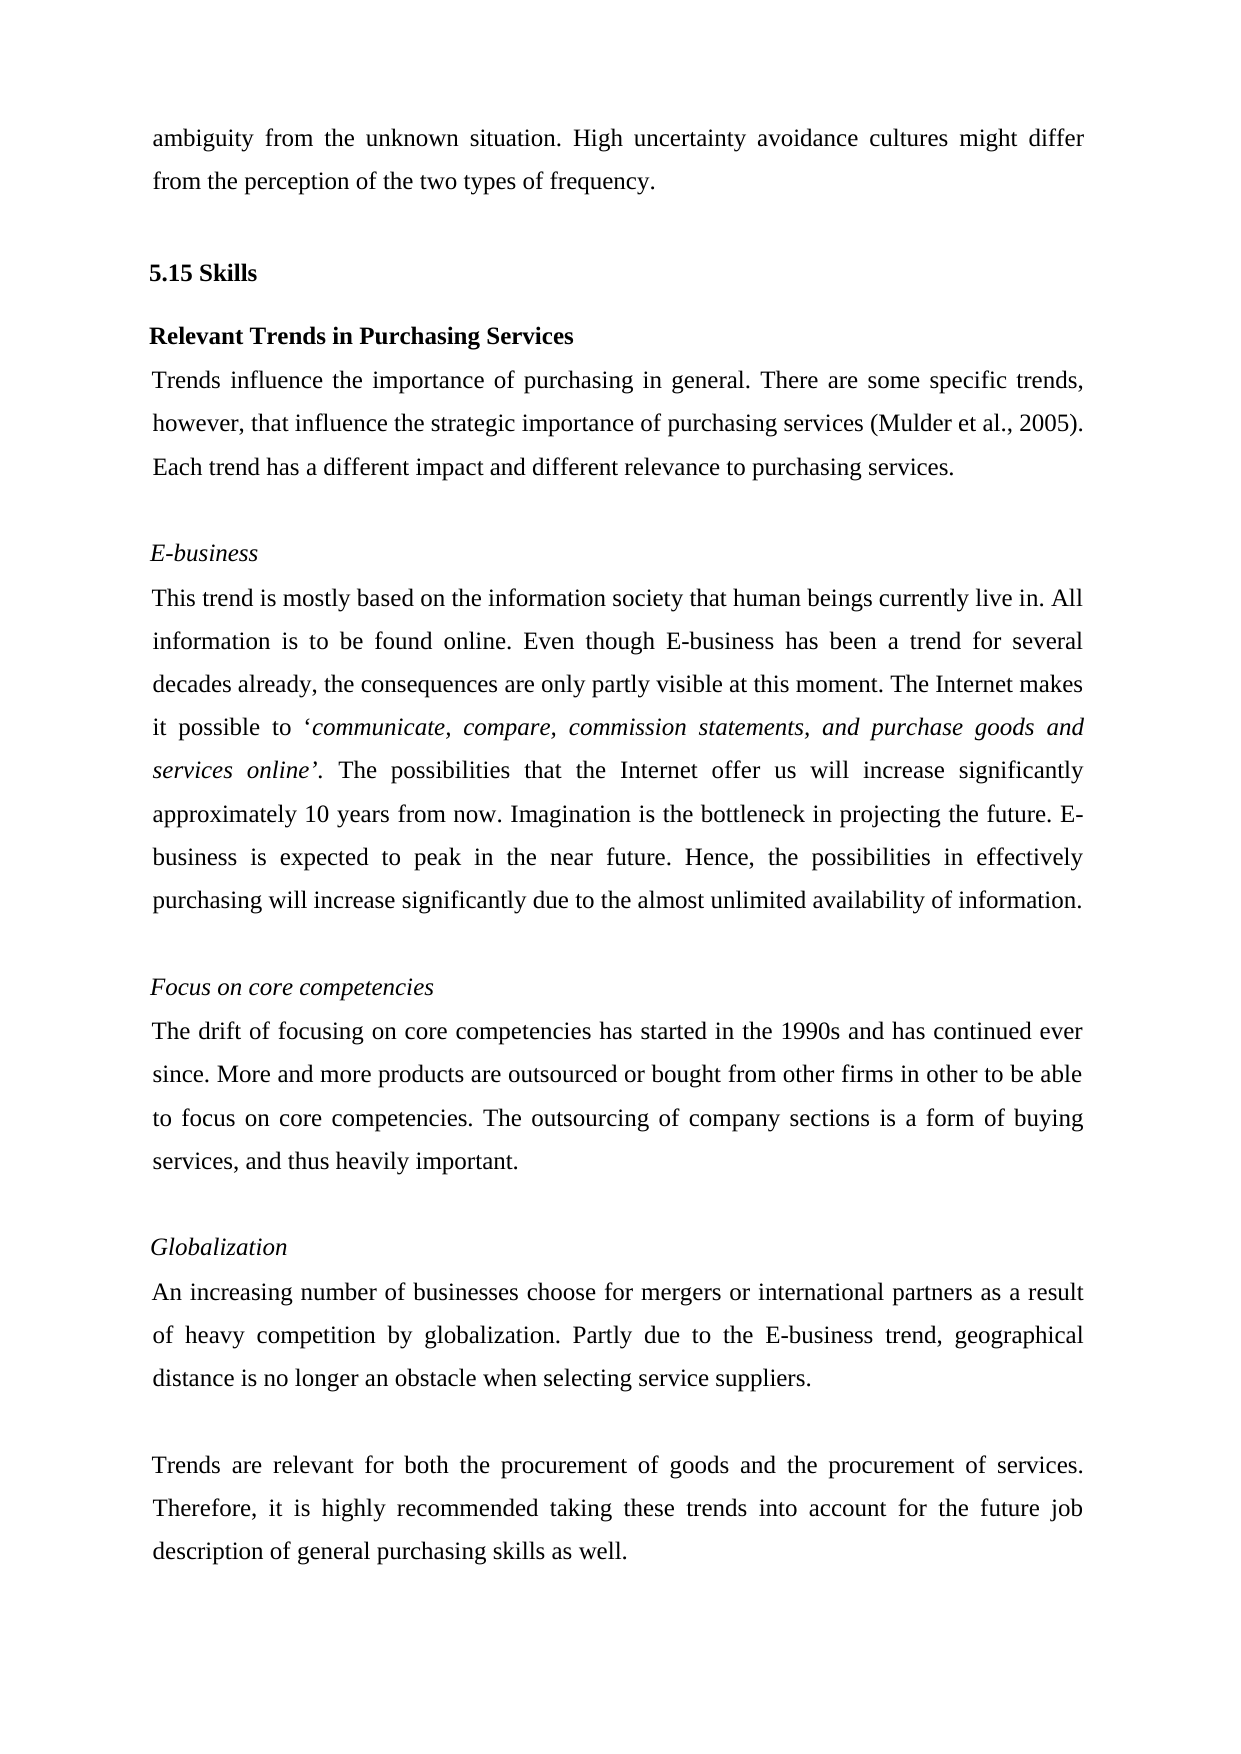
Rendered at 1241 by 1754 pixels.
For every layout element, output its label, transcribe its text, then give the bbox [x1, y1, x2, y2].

subtitle Relevant Trends in Purchasing Services [149, 321, 1084, 350]
text Trends are relevant for both the procurement of goods and the procurement of services. Therefore, it is highly recommended taking these trends into account for the future job description of general purchasing skills as well. [151, 1450, 1084, 1565]
text Trends influence the importance of purchasing in general. There are some specific trends, however, that influence the strategic importance of purchasing services (Mulder et al., 2005). Each trend has a different impact and different relevance to purchasing services. [151, 365, 1084, 480]
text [151, 123, 1084, 194]
text This trend is mostly based on the information society that human beings currently live in. All information is to be found online. Even though E-business has been a trend for several decades already, the consequences are only partly visible at this moment. The Internet makes it possible to ‘communicate, compare, commission statements, and purchase goods and services online’. The possibilities that the Internet offer us will increase significantly approximately 10 years from now. Imagination is the bottleneck in projecting the future. E-business is expected to peak in the near future. Hence, the possibilities in effectively purchasing will increase significantly due to the almost unlimited availability of information. [151, 583, 1084, 914]
subtitle E-business [150, 538, 1088, 567]
subtitle Globalization [150, 1232, 1088, 1261]
subtitle Focus on core competencies [150, 972, 1088, 1000]
text An increasing number of businesses choose for mergers or international partners as a result of heavy competition by globalization. Partly due to the E-business trend, geographical distance is no longer an obstacle when selecting service suppliers. [151, 1277, 1084, 1392]
text The drift of focusing on core competencies has started in the 1990s and has continued ever since. More and more products are outsourced or bought from other firms in other to be able to focus on core competencies. The outsourcing of company sections is a form of buying services, and thus heavily important. [151, 1016, 1084, 1174]
subtitle 5.15 Skills [149, 258, 1084, 287]
